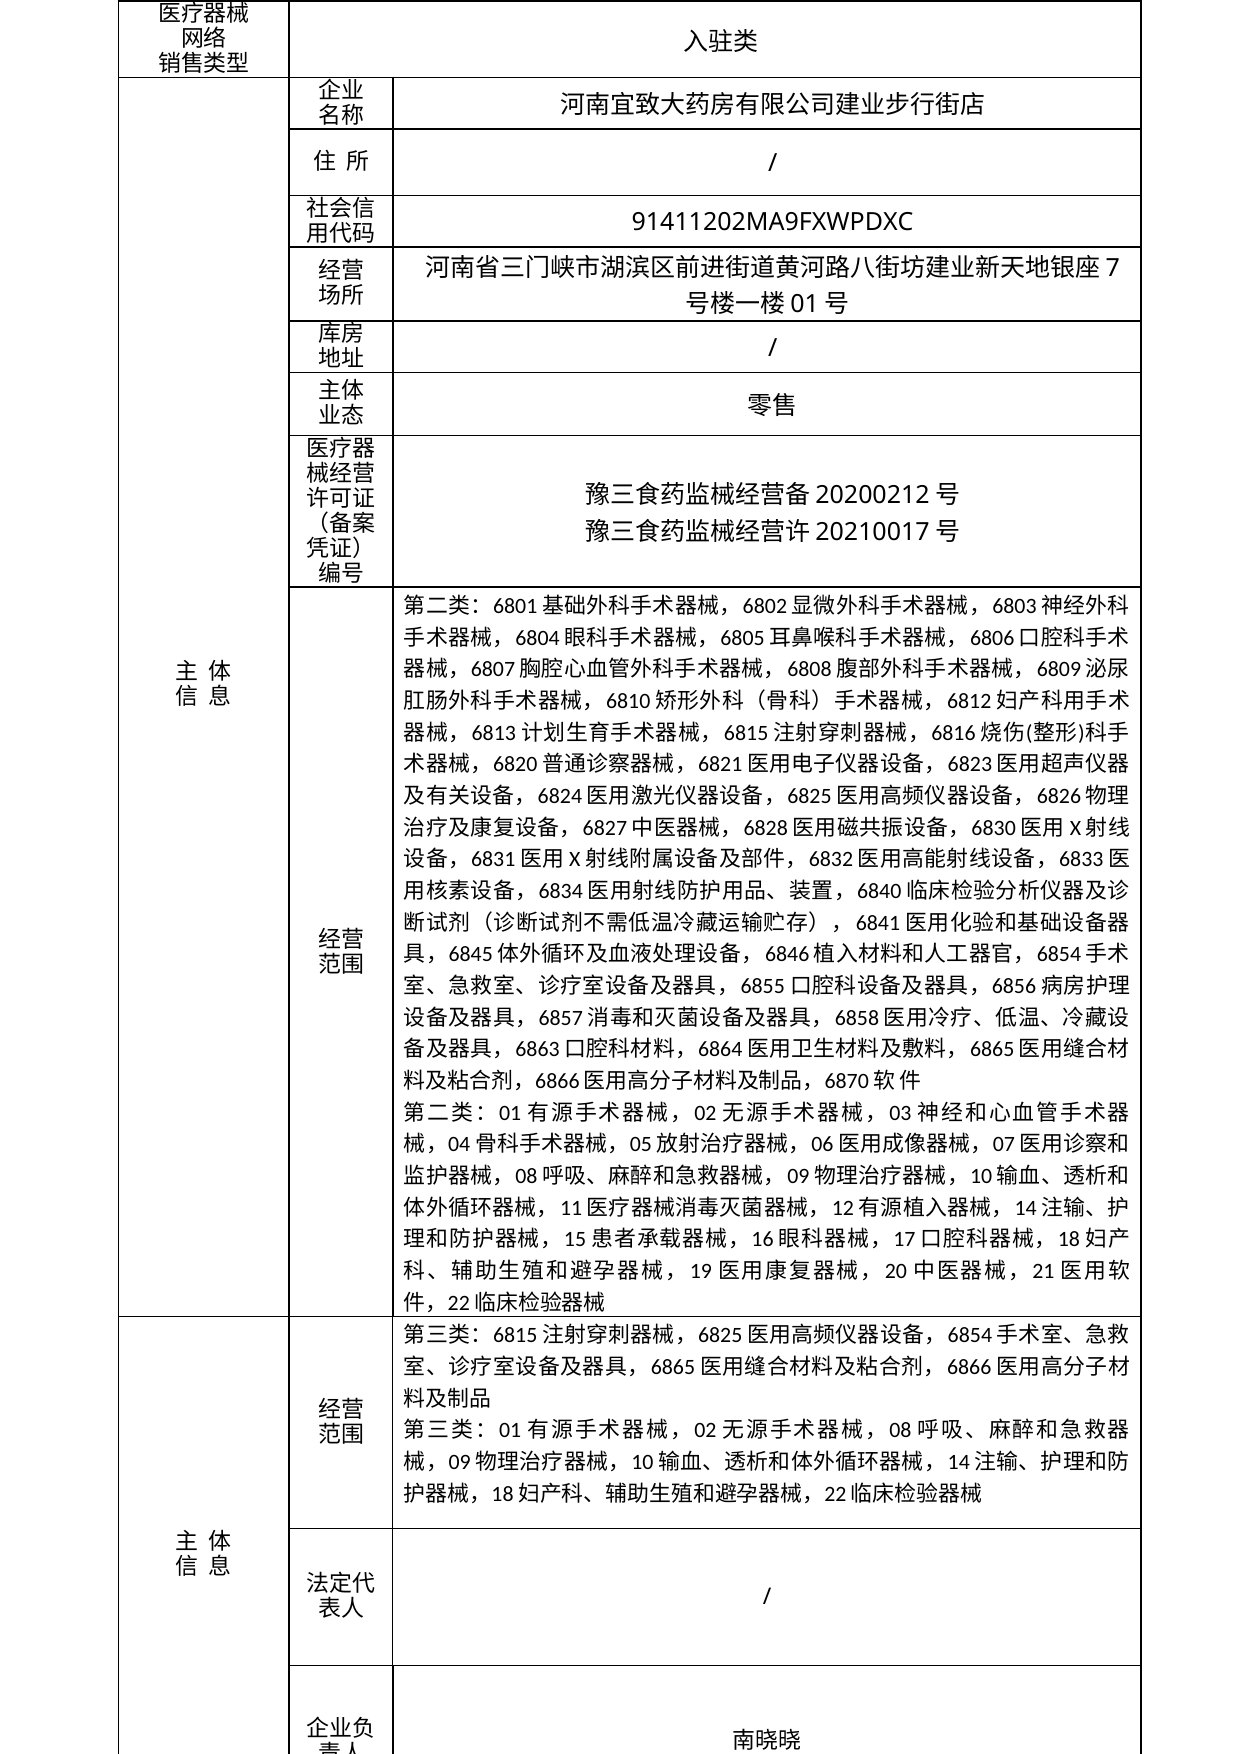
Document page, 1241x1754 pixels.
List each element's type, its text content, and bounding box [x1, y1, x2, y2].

table_cell 91411202MA9FXWPDXC [394, 196, 1140, 246]
table_cell 法定代表人 [290, 1529, 392, 1664]
table_cell 南晓晓 [394, 1666, 1140, 1754]
table_cell 经营 场所 [290, 248, 392, 320]
table_cell 企业 名称 [290, 78, 392, 128]
table_cell 主体 业态 [290, 373, 392, 435]
table_cell 主 体 信 息 [119, 1317, 288, 1754]
table_cell 主 体 信 息 [119, 78, 288, 1316]
table_cell / [393, 1529, 1140, 1664]
table_cell 库房 地址 [290, 322, 392, 372]
table_cell 医疗器械经营许可证（备案凭证）编号 [290, 436, 392, 586]
table_cell 零售 [394, 373, 1140, 435]
table_cell 经营 范围 [290, 588, 392, 1316]
table_cell / [394, 130, 1140, 194]
table_cell 第二类：6801基础外科手术器械，6802显微外科手术器械，6803神经外科手术器械，6804眼科手术器械，6805耳鼻喉科手术器械，6806口腔科手术器械，6807胸腔心血管外科手术器械，6808腹部外科手术器械，6809泌尿肛肠外科手术器械，6810矫形外科（骨科）手术器械，6812妇产科用手术器械，6813计划生育手术器械，6815注射穿刺器械，6816烧伤(整形)科手术器械，6820普通诊察器械，6821医用电子仪器设备，6823医用超声仪器及有关设备，6824医用激光仪器设备，6825医用高频仪器设备，6826物理治疗及康复设备，6827中医器械，6828医用磁共振设备，6830医用X射线设备，6831医用X射线附属设备及部件，6832医用高能射线设备，6833医用核素设备，6834医用射线防护用品、装置，6840临床检验分析仪器及诊断试剂（诊断试剂不需低温冷藏运输贮存），6841医用化验和基础设备器具，6845体外循环及血液处理设备，6846植入材料和人工器官，6854手术室、急救室、诊疗室设备及器具，6855口腔科设备及器具，6856病房护理设备及器具，6857消毒和灭菌设备及器具，6858医用冷疗、低温、冷藏设备及器具，6863口腔科材料，6864医用卫生材料及敷料，6865医用缝合材料及粘合剂，6866医用高分子材料及制品，6870软 件 第二类：01有源手术器械，02无源手术器械，03神经和心血管手术器械，04骨科手术器械，05放射治疗器械，06医用成像器械，07医用诊察和监护器械，08呼吸、麻醉和急救器械，09物理治疗器械，10输血、透析和体外循环器械，11医疗器械消毒灭菌器械，12有源植入器械，14注输、护理和防护器械，15患者承载器械，16眼科器械，17口腔科器械，18妇产科、辅助生殖和避孕器械，19医用康复器械，20中医器械，21医用软件，22临床检验器械 [394, 588, 1140, 1316]
table_cell 豫三食药监械经营备20200212号 豫三食药监械经营许20210017号 [394, 436, 1140, 586]
table_cell 经营 范围 [290, 1317, 392, 1528]
table_cell / [394, 322, 1140, 372]
table_cell 住 所 [290, 130, 392, 194]
table_cell 第三类：6815注射穿刺器械，6825医用高频仪器设备，6854手术室、急救室、诊疗室设备及器具，6865医用缝合材料及粘合剂，6866医用高分子材料及制品 第三类：01有源手术器械，02无源手术器械，08呼吸、麻醉和急救器械，09物理治疗器械，10输血、透析和体外循环器械，14注输、护理和防护器械，18妇产科、辅助生殖和避孕器械，22临床检验器械 [393, 1317, 1140, 1528]
table_cell 河南省三门峡市湖滨区前进街道黄河路八街坊建业新天地银座7号楼一楼01号 [394, 248, 1140, 320]
table_cell 社会信用代码 [290, 196, 392, 246]
table_header 医疗器械 网络 销售类型 [119, 2, 288, 77]
table_header 入驻类 [290, 2, 1140, 77]
table_cell 企业负责人 [290, 1666, 392, 1754]
table_cell 河南宜致大药房有限公司建业步行街店 [394, 78, 1140, 128]
